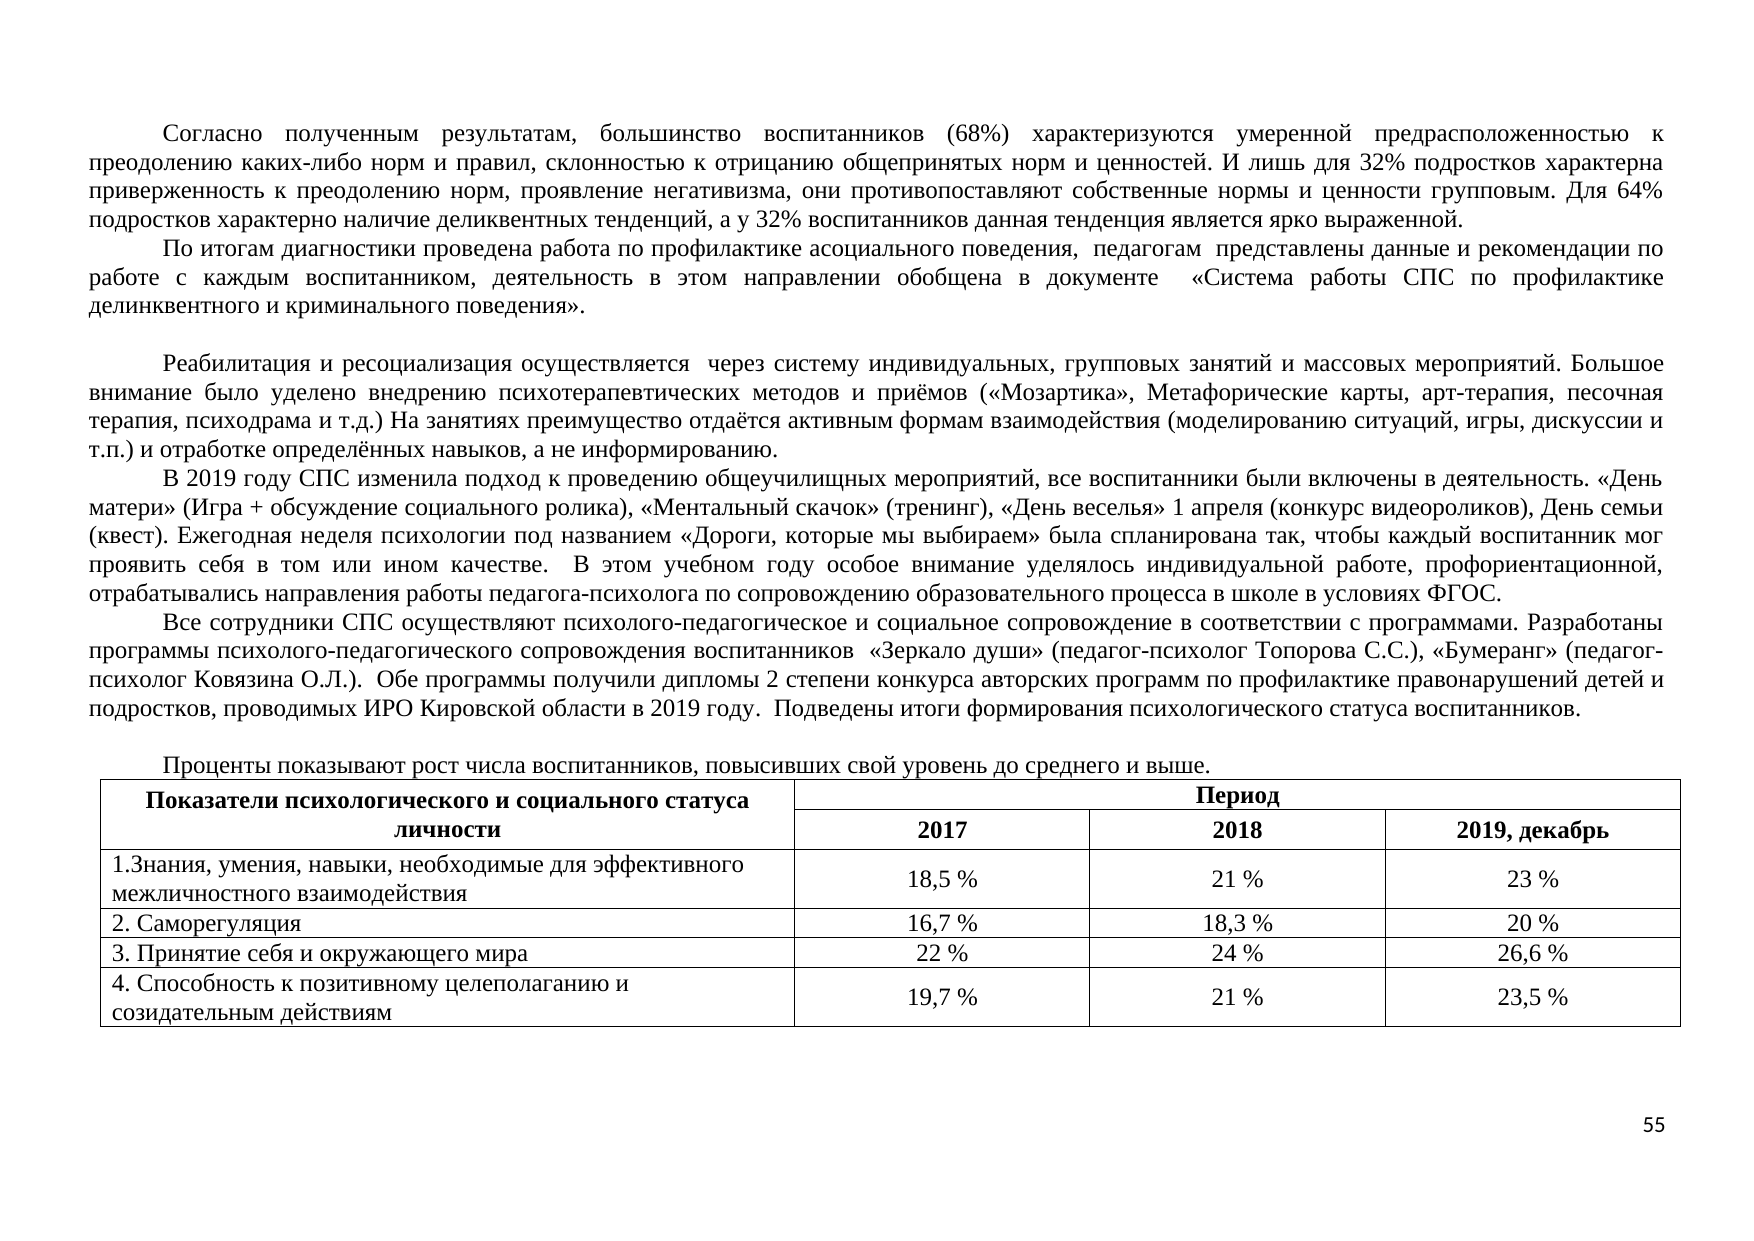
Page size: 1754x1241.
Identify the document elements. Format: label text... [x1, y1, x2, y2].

table_cell 4. Способность к позитивному целеполаганию и созидательным действиям [101, 968, 794, 1026]
text По итогам диагностики проведена работа по профилактике асоциального поведения, педагогам представлены данные и рекомендации по работе с каждым воспитанником, деятельность в этом направлении обобщена в документе «Система работы СПС по профилактике делинквентного и криминального поведения». [89, 233, 1665, 319]
table_cell 2018 [1090, 810, 1385, 848]
table_cell 19,7 % [795, 968, 1089, 1026]
table_cell 1.Знания, умения, навыки, необходимые для эффективного межличностного взаимодействия [101, 850, 794, 907]
table_cell 21 % [1090, 850, 1385, 907]
text Все сотрудники СПС осуществляют психолого-педагогическое и социальное сопровождение в соответствии с программами. Разработаны программы психолого-педагогического сопровождения воспитанников «Зеркало души» (педагог-психолог Топорова С.С.), «Бумеранг» (педагог-психолог Ковязина О.Л.). Обе программы получили дипломы 2 степени конкурса авторских программ по профилактике правонарушений детей и подростков, проводимых ИРО Кировской области в 2019 году. Подведены итоги формирования психологического статуса воспитанников. [89, 607, 1665, 722]
table_cell 2017 [795, 810, 1089, 848]
table_cell 18,5 % [795, 850, 1089, 907]
table_cell 16,7 % [795, 909, 1089, 937]
table_cell 21 % [1090, 968, 1385, 1026]
table_cell 20 % [1386, 909, 1680, 937]
table_cell 23 % [1386, 850, 1680, 907]
table_cell 18,3 % [1090, 909, 1385, 937]
text Проценты показывают рост числа воспитанников, повысивших свой уровень до среднего и выше. [89, 751, 1665, 779]
text Реабилитация и ресоциализация осуществляется через систему индивидуальных, групповых занятий и массовых мероприятий. Большое внимание было уделено внедрению психотерапевтических методов и приёмов («Мозартика», Метафорические карты, арт-терапия, песочная терапия, психодрама и т.д.) На занятиях преимущество отдаётся активным формам взаимодействия (моделированию ситуаций, игры, дискуссии и т.п.) и отработке определённых навыков, а не информированию. [89, 348, 1665, 463]
table_cell 23,5 % [1386, 968, 1680, 1026]
table_cell 3. Принятие себя и окружающего мира [101, 938, 794, 967]
table_header Период [795, 780, 1680, 809]
text Согласно полученным результатам, большинство воспитанников (68%) характеризуются умеренной предрасположенностью к преодолению каких-либо норм и правил, склонностью к отрицанию общепринятых норм и ценностей. И лишь для 32% подростков характерна приверженность к преодолению норм, проявление негативизма, они противопоставляют собственные нормы и ценности групповым. Для 64% подростков характерно наличие деликвентных тенденций, а у 32% воспитанников данная тенденция является ярко выраженной. [89, 118, 1665, 233]
table_cell 26,6 % [1386, 938, 1680, 967]
table_header Показатели психологического и социального статуса личности [101, 780, 794, 848]
table_cell 2019, декабрь [1386, 810, 1680, 848]
text В 2019 году СПС изменила подход к проведению общеучилищных мероприятий, все воспитанники были включены в деятельность. «День матери» (Игра + обсуждение социального ролика), «Ментальный скачок» (тренинг), «День веселья» 1 апреля (конкурс видеороликов), День семьи (квест). Ежегодная неделя психологии под названием «Дороги, которые мы выбираем» была спланирована так, чтобы каждый воспитанник мог проявить себя в том или ином качестве. В этом учебном году особое внимание уделялось индивидуальной работе, профориентационной, отрабатывались направления работы педагога-психолога по сопровождению образовательного процесса в школе в условиях ФГОС. [89, 463, 1665, 607]
table_cell 2. Саморегуляция [101, 909, 794, 937]
table_cell 24 % [1090, 938, 1385, 967]
table_cell 22 % [795, 938, 1089, 967]
